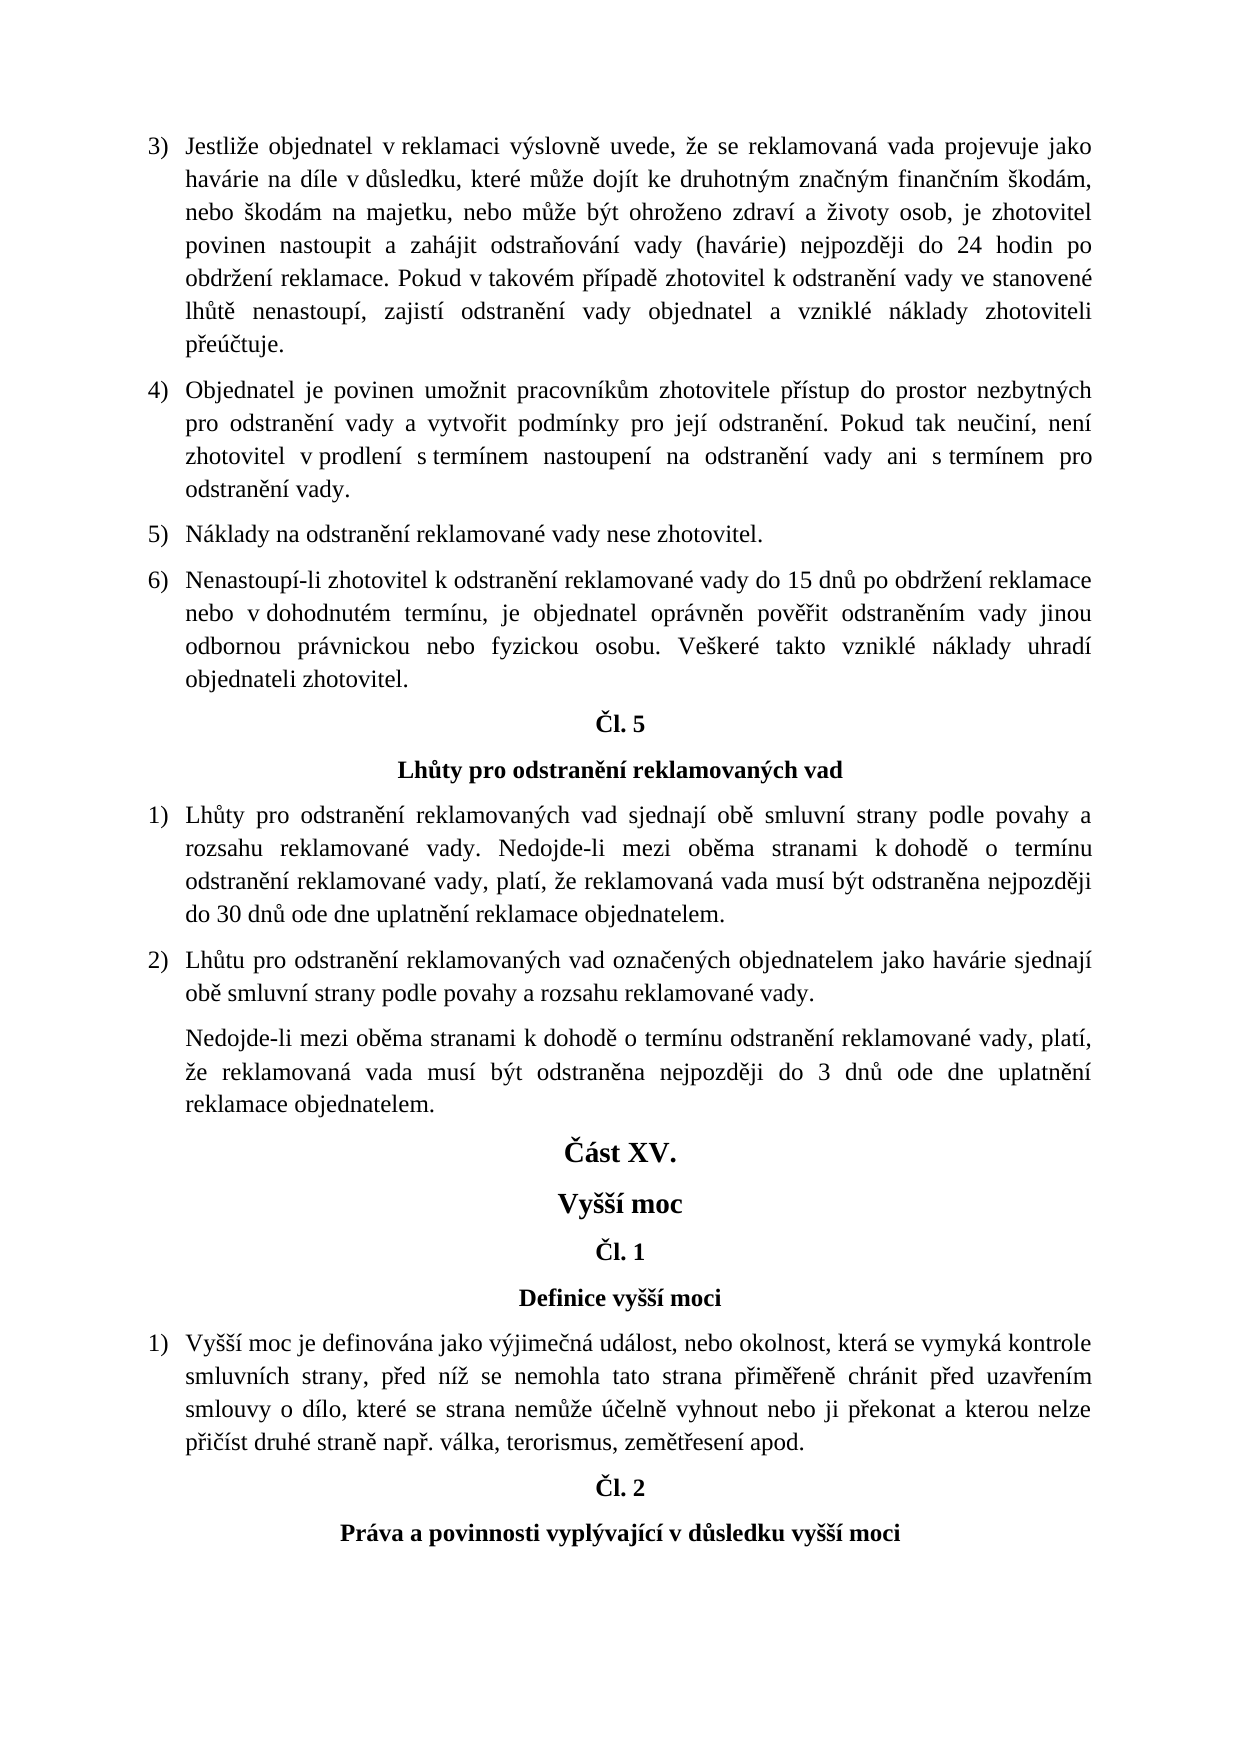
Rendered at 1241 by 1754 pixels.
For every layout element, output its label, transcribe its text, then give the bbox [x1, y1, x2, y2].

list Objednatel je povinen umožnit pracovníkům zhotovitele přístup do prostor nezbytných pro odstranění vady a vytvořit podmínky pro její odstranění. Pokud tak neučiní, není zhotovitel v prodlení s termínem nastoupení na odstranění vady ani s termínem pro odstranění vady. [148, 375, 1093, 502]
text Vyšší moc [148, 1186, 1093, 1220]
text Lhůty pro odstranění reklamovaných vad [148, 755, 1093, 784]
list Náklady na odstranění reklamované vady nese zhotovitel. [148, 519, 1093, 548]
list Vyšší moc je definována jako výjimečná událost, nebo okolnost, která se vymyká kontrole smluvních strany, před níž se nemohla tato strana přiměřeně chránit před uzavřením smlouvy o dílo, které se strana nemůže účelně vyhnout nebo ji překonat a kterou nelze přičíst druhé straně např. válka, terorismus, zemětřesení apod. [148, 1328, 1093, 1456]
text Čl. 2 [148, 1473, 1093, 1502]
text Část XV. [148, 1135, 1093, 1169]
list Nenastoupí-li zhotovitel k odstranění reklamované vady do 15 dnů po obdržení reklamace nebo v dohodnutém termínu, je objednatel oprávněn pověřit odstraněním vady jinou odbornou právnickou nebo fyzickou osobu. Veškeré takto vzniklé náklady uhradí objednateli zhotovitel. [148, 565, 1093, 693]
text Čl. 1 [148, 1237, 1093, 1266]
list Jestliže objednatel v reklamaci výslovně uvede, že se reklamovaná vada projevuje jako havárie na díle v důsledku, které může dojít ke druhotným značným finančním škodám, nebo škodám na majetku, nebo může být ohroženo zdraví a životy osob, je zhotovitel povinen nastoupit a zahájit odstraňování vady (havárie) nejpozději do 24 hodin po obdržení reklamace. Pokud v takovém případě zhotovitel k odstranění vady ve stanovené lhůtě nenastoupí, zajistí odstranění vady objednatel a vzniklé náklady zhotoviteli přeúčtuje. [148, 131, 1093, 358]
text Nedojde-li mezi oběma stranami k dohodě o termínu odstranění reklamované vady, platí, že reklamovaná vada musí být odstraněna nejpozději do 3 dnů ode dne uplatnění reklamace objednatelem. [185, 1023, 1093, 1118]
list Lhůty pro odstranění reklamovaných vad sjednají obě smluvní strany podle povahy a rozsahu reklamované vady. Nedojde-li mezi oběma stranami k dohodě o termínu odstranění reklamované vady, platí, že reklamovaná vada musí být odstraněna nejpozději do 30 dnů ode dne uplatnění reklamace objednatelem. [148, 800, 1093, 928]
text Práva a povinnosti vyplývající v důsledku vyšší moci [148, 1518, 1093, 1547]
text Definice vyšší moci [148, 1283, 1093, 1311]
text Čl. 5 [148, 709, 1093, 738]
list Lhůtu pro odstranění reklamovaných vad označených objednatelem jako havárie sjednají obě smluvní strany podle povahy a rozsahu reklamované vady. [148, 945, 1093, 1007]
